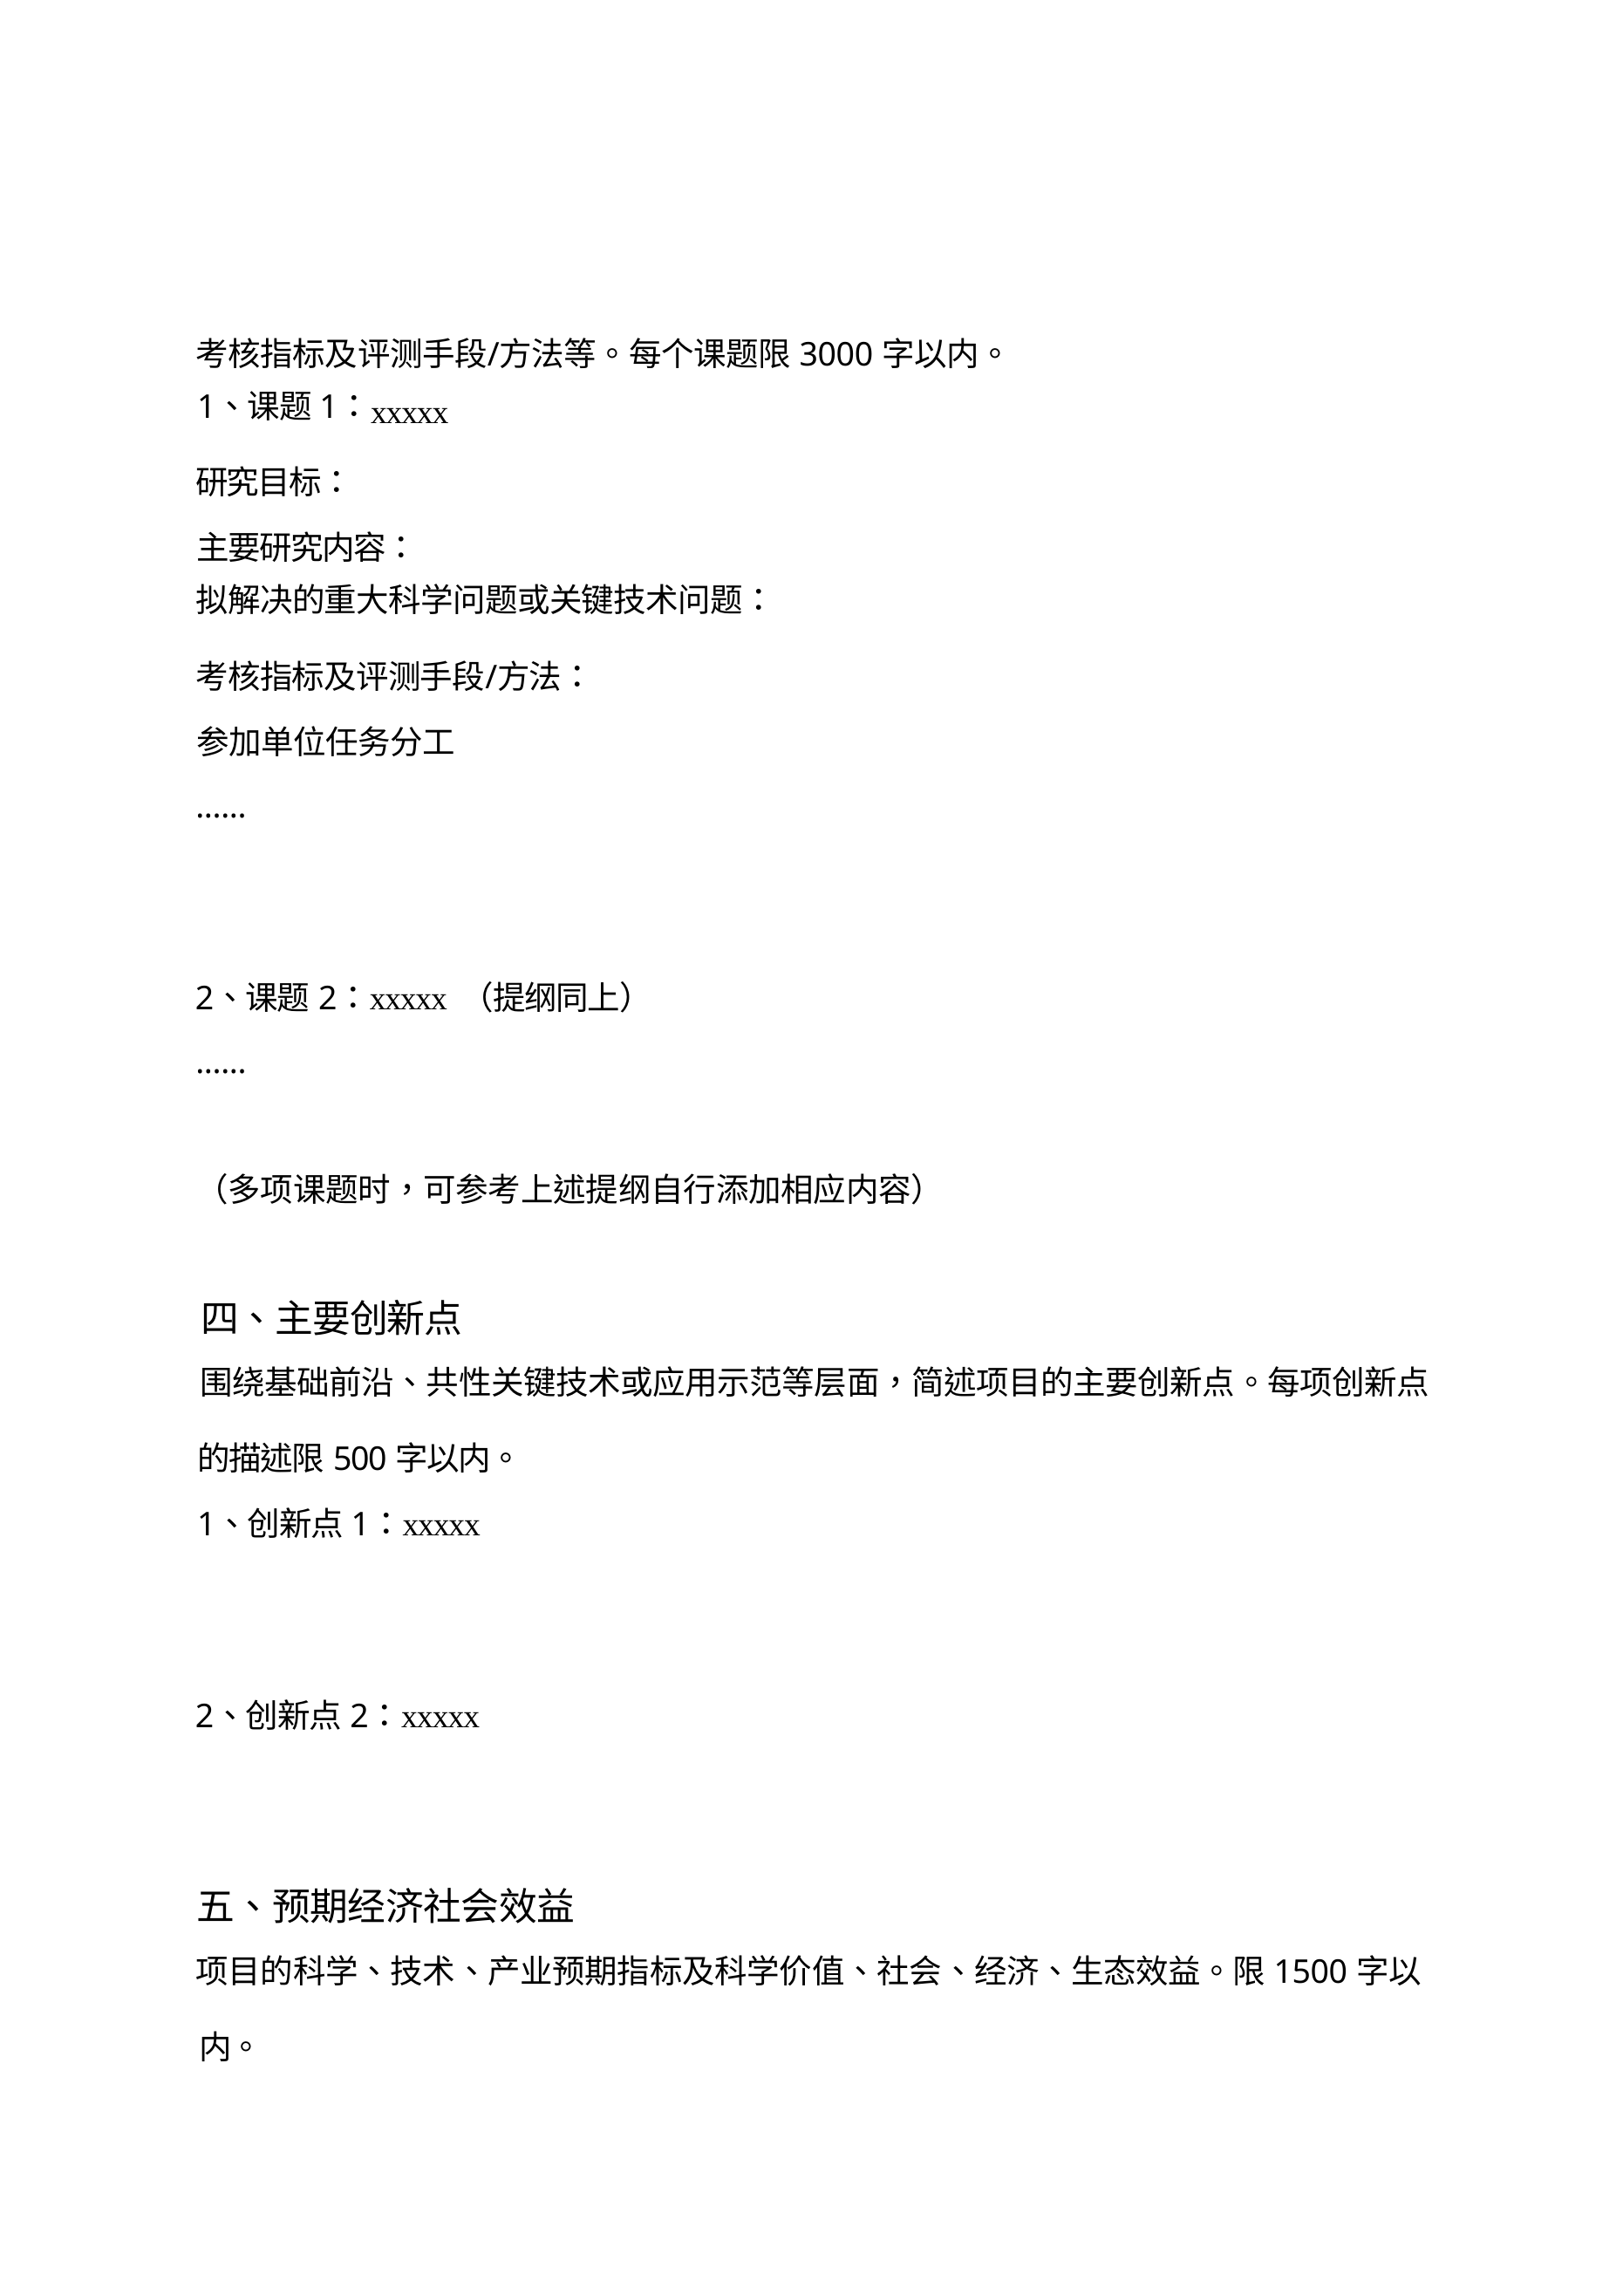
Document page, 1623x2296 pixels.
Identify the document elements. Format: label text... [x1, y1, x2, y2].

text 的描述限 500 字以内。 [197, 1438, 1429, 1479]
text 1、课题 1：xxxxx [197, 399, 1429, 461]
text 主要研究内容： [196, 527, 1429, 568]
text 四、主要创新点 [201, 1294, 1429, 1342]
text 2、创新点 2：xxxxx [194, 1695, 1429, 1736]
text 内。 [200, 2026, 1429, 2067]
text 1、创新点 1：xxxxx [197, 1503, 1429, 1543]
text 项目的科学、技术、产业预期指标及科学价值、社会、经济、生态效益。限 1500 字以 [195, 1963, 1429, 2026]
text （多项课题时，可参考上述提纲自行添加相应内容） [195, 1169, 1429, 1210]
text 五、预期经济社会效益 [196, 1883, 1429, 1930]
text 2、课题 2：xxxxx （提纲同上） [194, 977, 1429, 1018]
text 研究目标： [195, 461, 1429, 502]
text 考核指标及评测手段/方法： [195, 656, 1429, 697]
text 围绕基础前沿、共性关键技术或应用示范等层面，简述项目的主要创新点。每项创新点 [194, 1374, 1429, 1438]
text 考核指标及评测手段/方法等。每个课题限 3000 字以内。 [195, 333, 1429, 373]
text 参加单位任务分工 [196, 721, 1429, 762]
text 拟解决的重大科学问题或关键技术问题： [195, 592, 1429, 656]
